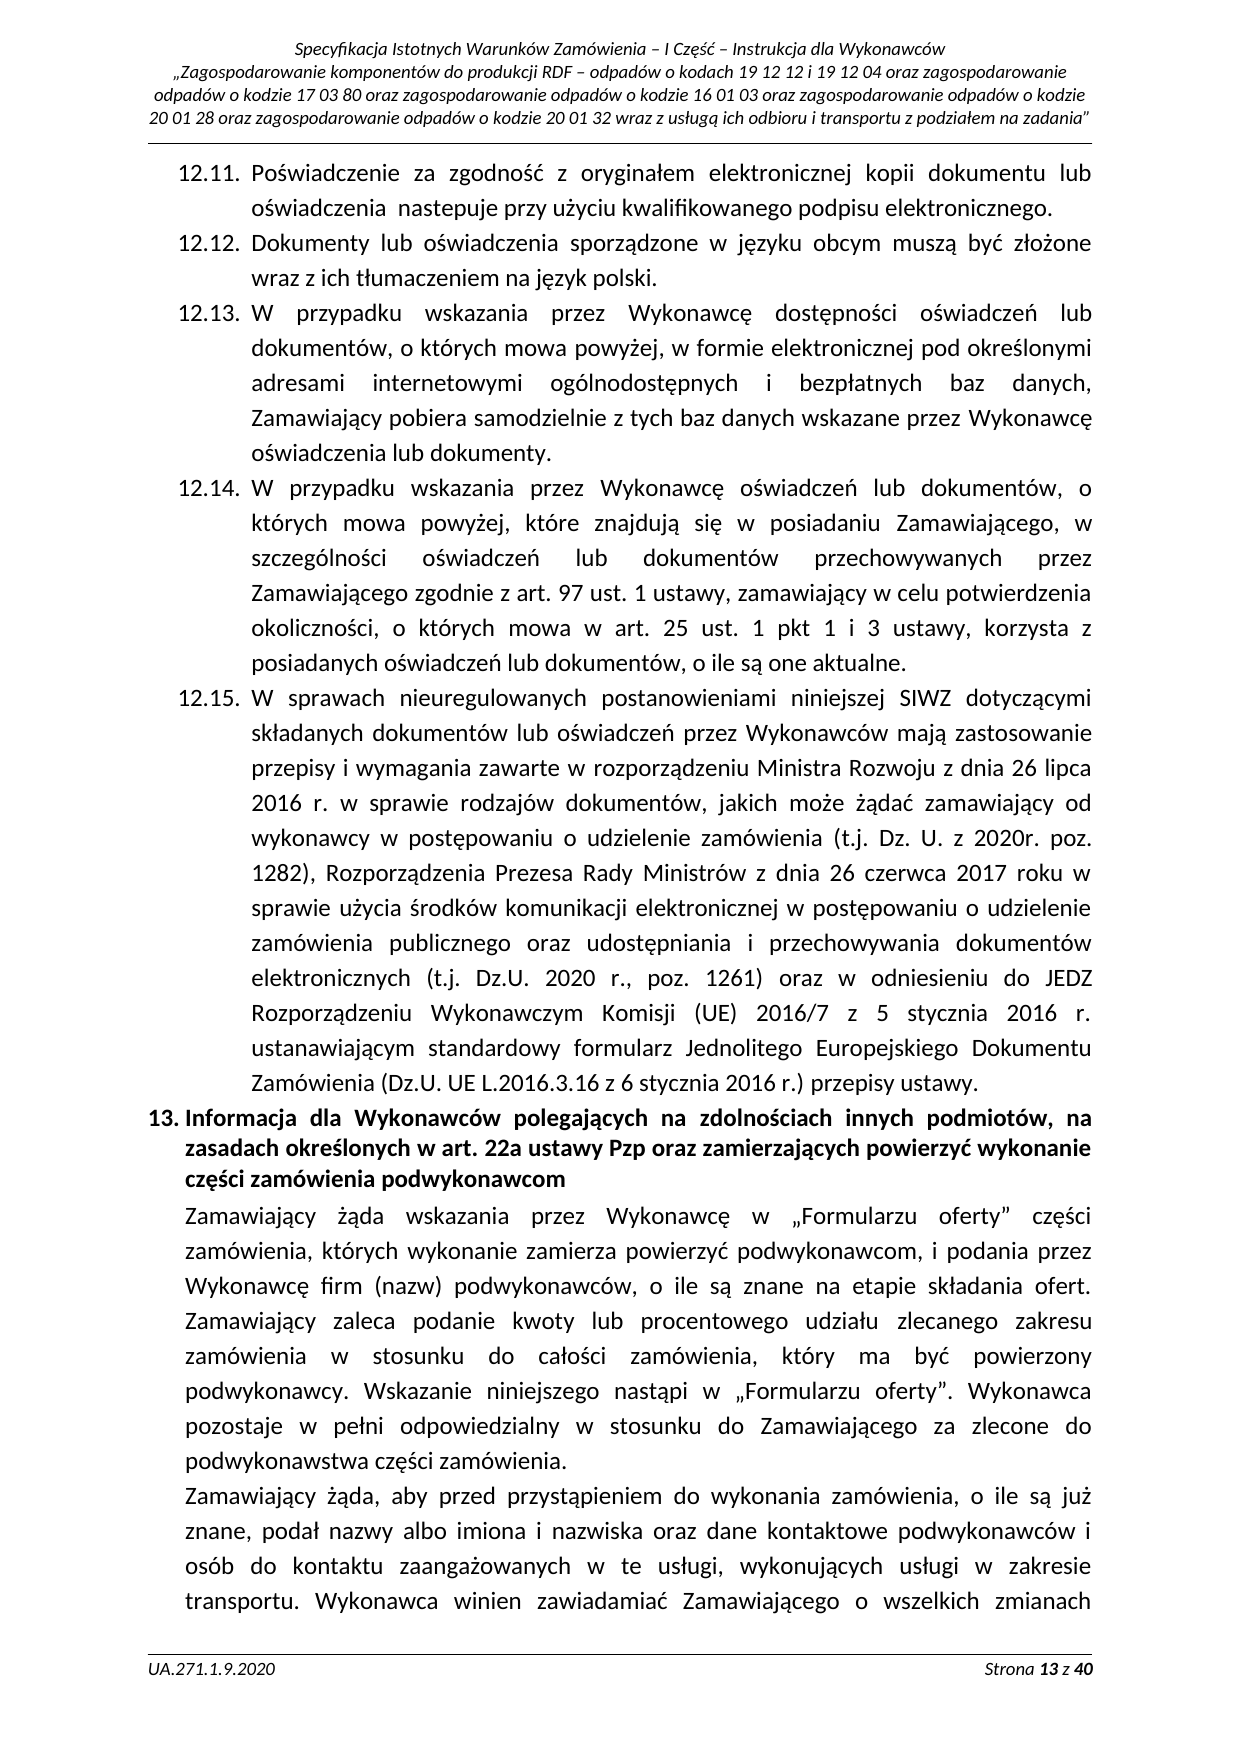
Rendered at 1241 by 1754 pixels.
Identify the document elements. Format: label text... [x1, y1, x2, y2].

list Poświadczenie za zgodność z oryginałem elektronicznej kopii dokumentu lub oświadczenia nastepuje przy użyciu kwalifikowanego podpisu elektronicznego. [177, 157, 1092, 222]
list W sprawach nieuregulowanych postanowieniami niniejszej SIWZ dotyczącymi składanych dokumentów lub oświadczeń przez Wykonawców mają zastosowanie przepisy i wymagania zawarte w rozporządzeniu Ministra Rozwoju z dnia 26 lipca 2016 r. w sprawie rodzajów dokumentów, jakich może żądać zamawiający od wykonawcy w postępowaniu o udzielenie zamówienia (t.j. Dz. U. z 2020r. poz. 1282), Rozporządzenia Prezesa Rady Ministrów z dnia 26 czerwca 2017 roku w sprawie użycia środków komunikacji elektronicznej w postępowaniu o udzielenie zamówienia publicznego oraz udostępniania i przechowywania dokumentów elektronicznych (t.j. Dz.U. 2020 r., poz. 1261) oraz w odniesieniu do JEDZ Rozporządzeniu Wykonawczym Komisji (UE) 2016/7 z 5 stycznia 2016 r. ustanawiającym standardowy formularz Jednolitego Europejskiego Dokumentu Zamówienia (Dz.U. UE L.2016.3.16 z 6 stycznia 2016 r.) przepisy ustawy. [177, 682, 1092, 1097]
list Informacja dla Wykonawców polegających na zdolnościach innych podmiotów, na zasadach określonych w art. 22a ustawy Pzp oraz zamierzających powierzyć wykonanie części zamówienia podwykonawcom [148, 1102, 1092, 1193]
list W przypadku wskazania przez Wykonawcę oświadczeń lub dokumentów, o których mowa powyżej, które znajdują się w posiadaniu Zamawiającego, w szczególności oświadczeń lub dokumentów przechowywanych przez Zamawiającego zgodnie z art. 97 ust. 1 ustawy, zamawiający w celu potwierdzenia okoliczności, o których mowa w art. 25 ust. 1 pkt 1 i 3 ustawy, korzysta z posiadanych oświadczeń lub dokumentów, o ile są one aktualne. [177, 472, 1092, 677]
list Dokumenty lub oświadczenia sporządzone w języku obcym muszą być złożone wraz z ich tłumaczeniem na język polski. [177, 227, 1092, 292]
list Zamawiający żąda wskazania przez Wykonawcę w „Formularzu oferty” części zamówienia, których wykonanie zamierza powierzyć podwykonawcom, i podania przez Wykonawcę firm (nazw) podwykonawców, o ile są znane na etapie składania ofert. Zamawiający zaleca podanie kwoty lub procentowego udziału zlecanego zakresu zamówienia w stosunku do całości zamówienia, który ma być powierzony podwykonawcy. Wskazanie niniejszego nastąpi w „Formularzu oferty”. Wykonawca pozostaje w pełni odpowiedzialny w stosunku do Zamawiającego za zlecone do podwykonawstwa części zamówienia. [185, 1200, 1092, 1475]
list W przypadku wskazania przez Wykonawcę dostępności oświadczeń lub dokumentów, o których mowa powyżej, w formie elektronicznej pod określonymi adresami internetowymi ogólnodostępnych i bezpłatnych baz danych, Zamawiający pobiera samodzielnie z tych baz danych wskazane przez Wykonawcę oświadczenia lub dokumenty. [177, 297, 1092, 467]
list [185, 1480, 1092, 1615]
